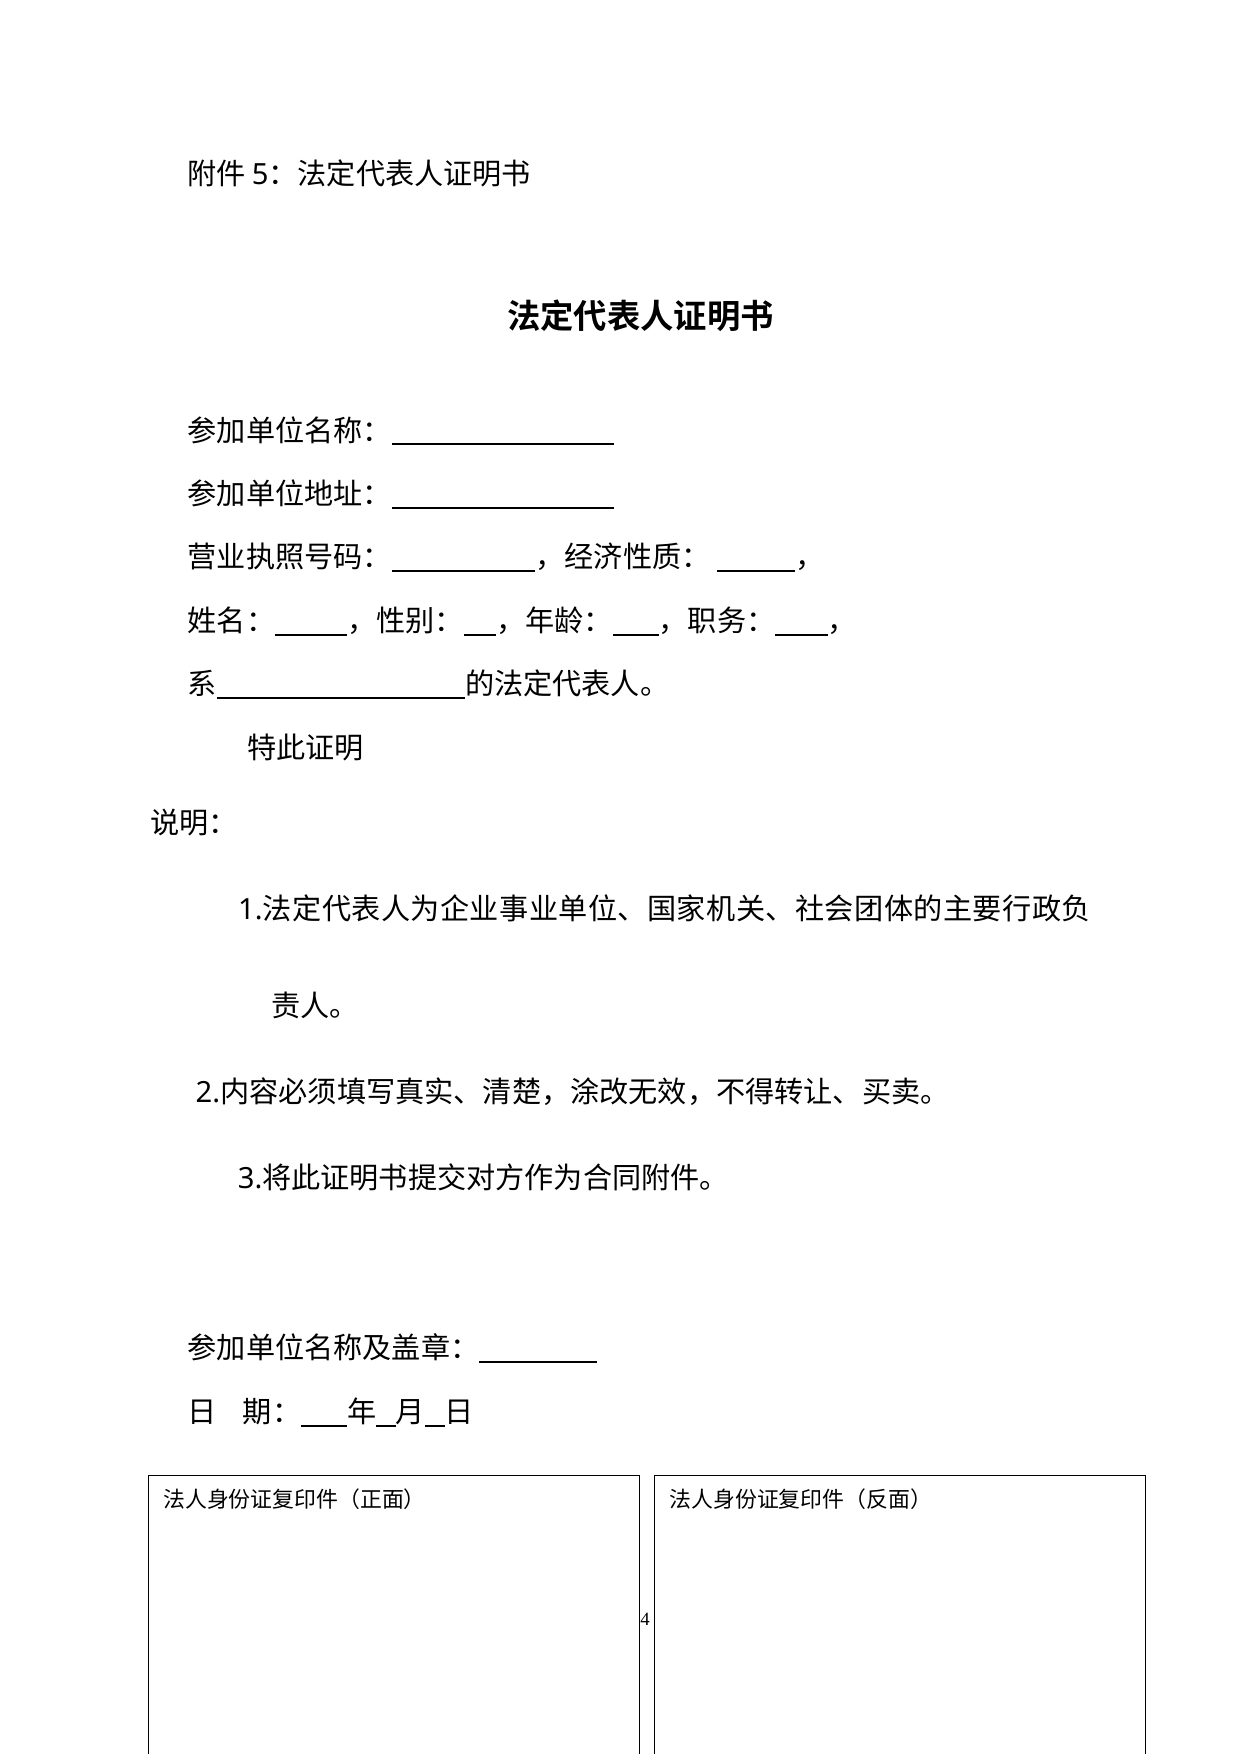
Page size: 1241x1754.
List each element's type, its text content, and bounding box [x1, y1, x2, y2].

text 2.内容必须填写真实、清楚，涂改无效，不得转让、买卖。 [150, 1058, 1093, 1123]
text 参加单位名称： [187, 407, 1093, 449]
text 法定代表人证明书 [187, 281, 1093, 346]
text 营业执照号码： ，经济性质： ， [187, 534, 1093, 576]
text 特此证明 [187, 724, 1093, 767]
text 日 期： 年 月 日 [187, 1388, 1093, 1431]
text 附件5：法定代表人证明书 [187, 139, 1093, 204]
text 参加单位地址： [187, 471, 1093, 513]
text 3.将此证明书提交对方作为合同附件。 [150, 1144, 1093, 1209]
text 1.法定代表人为企业事业单位、国家机关、社会团体的主要行政负责人。 [238, 874, 1093, 1036]
text 姓名： ，性别： ，年龄： ，职务： ， [187, 597, 1093, 640]
text 说明： [150, 788, 1093, 853]
text 系 的法定代表人。 [187, 661, 1093, 703]
text 参加单位名称及盖章： [187, 1325, 1093, 1367]
